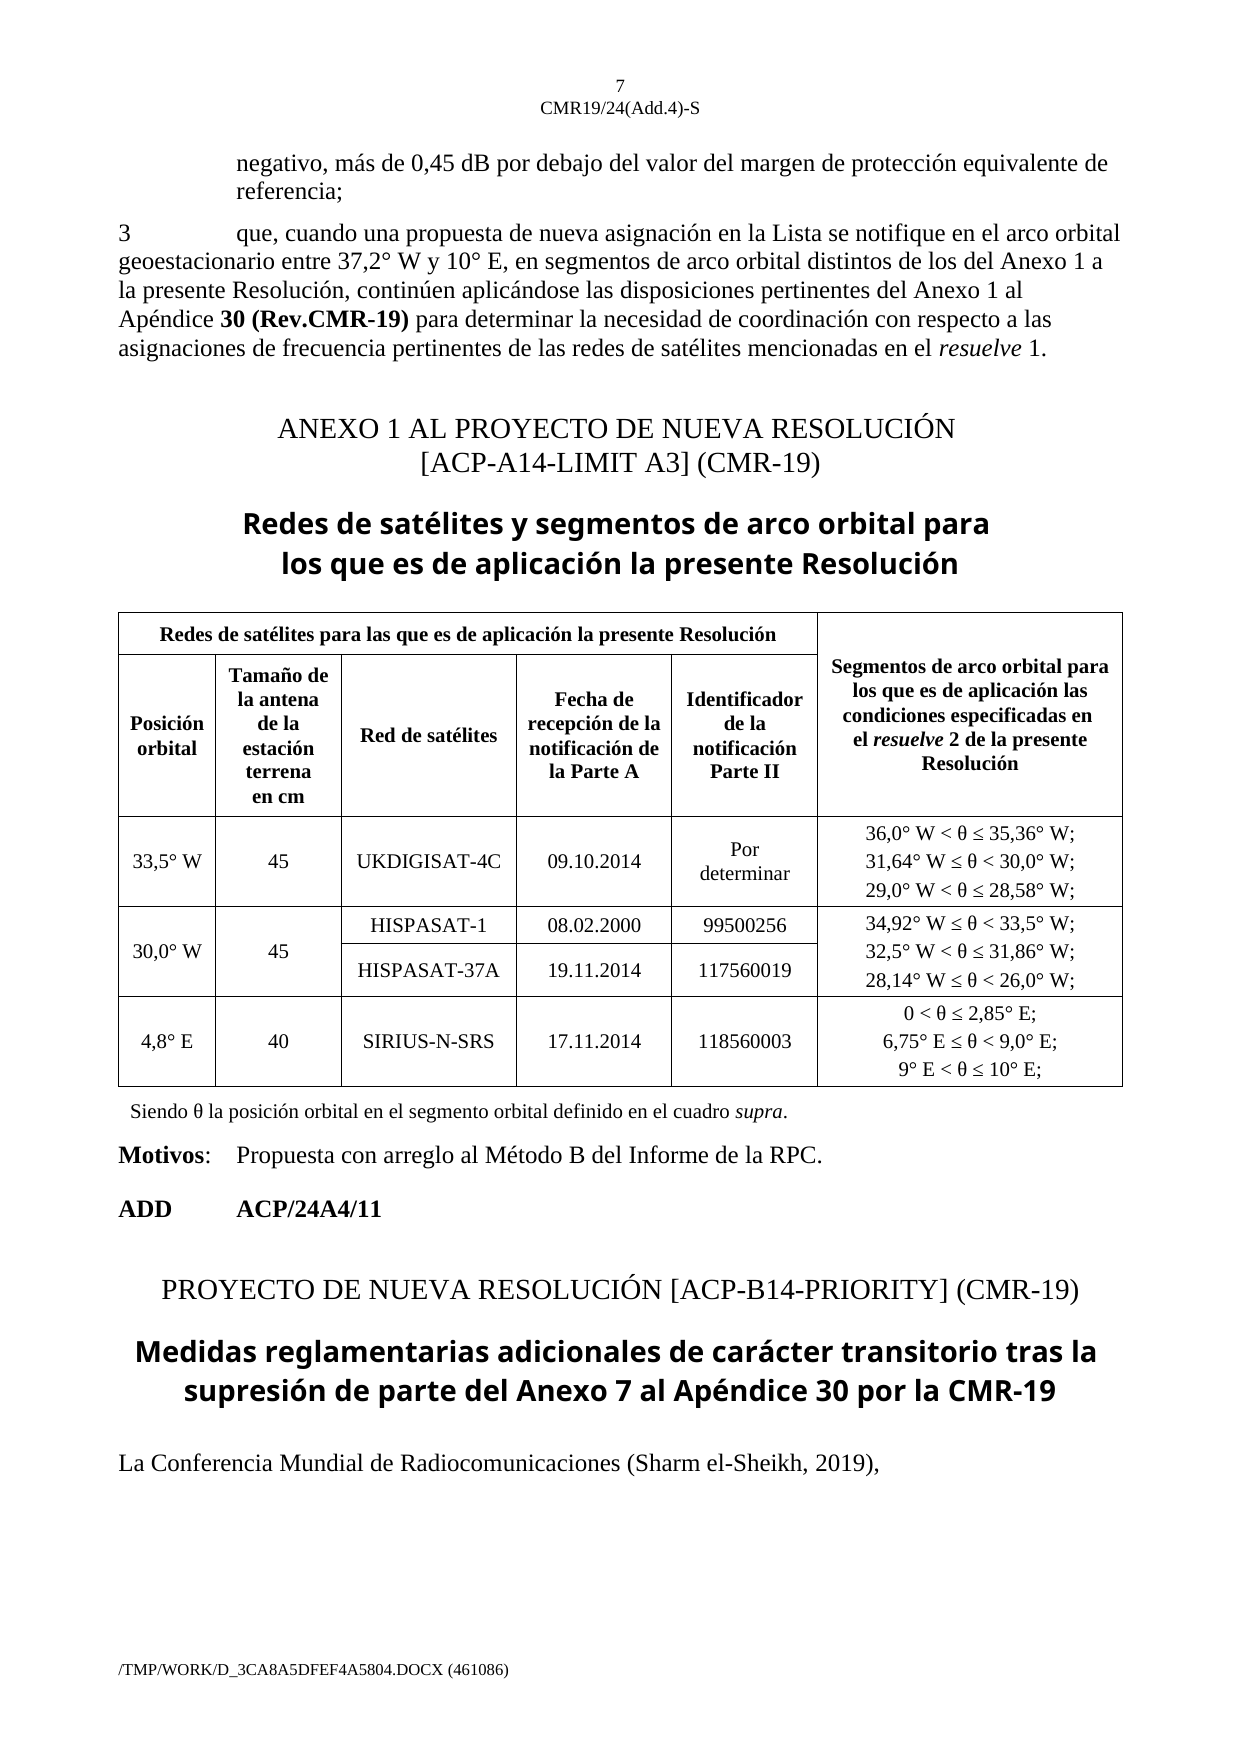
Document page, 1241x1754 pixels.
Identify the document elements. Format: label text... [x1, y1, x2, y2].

table_cell 99500256 [672, 907, 817, 942]
table_cell 33,5° W [119, 817, 215, 906]
table_cell 117560019 [672, 944, 817, 996]
table_cell Tamaño de la antena de la estación terrena en cm [216, 655, 341, 816]
title Medidas reglamentarias adicionales de carácter transitorio tras la supresión de parte del Anexo 7 al Apéndice 30 por la CMR-19 [118, 1331, 1122, 1410]
text PROYECTO DE NUEVA RESOLUCIÓN [ACP-B14-PRIORITY] (CMR-19) [118, 1272, 1122, 1306]
table_cell HISPASAT-1 [342, 907, 516, 942]
table_cell 4,8° E [119, 997, 215, 1086]
table_header Segmentos de arco orbital para los que es de aplicación las condiciones especificadas en el resuelve 2 de la presente Resolución [818, 613, 1122, 816]
table_cell Fecha de recepción de la notificación de la Parte A [517, 655, 671, 816]
table_cell 09.10.2014 [517, 817, 671, 906]
table_cell 34,92° W ≤ θ < 33,5° W; 32,5° W < θ ≤ 31,86° W; 28,14° W ≤ θ < 26,0° W; [818, 907, 1122, 996]
table_cell Red de satélites [342, 655, 516, 816]
table_cell 45 [216, 817, 341, 906]
table_cell Por determinar [672, 817, 817, 906]
text ADD ACP/24A4/11#49982 [118, 1194, 1122, 1222]
table_cell 118560003 [672, 997, 817, 1086]
text ANEXO 1 AL PROYECTO DE NUEVA RESOLUCIÓN [ACP-A14-LIMIT A3] (CMR-19) [118, 411, 1122, 478]
table_cell Posición orbital [119, 655, 215, 816]
table_cell UKDIGISAT-4C [342, 817, 516, 906]
table_cell Siendo θ la posición orbital en el segmento orbital definido en el cuadro supra. [119, 1087, 1123, 1127]
table_cell Identificador de la notificación Parte II [672, 655, 817, 816]
table_cell 19.11.2014 [517, 944, 671, 996]
title Redes de satélites y segmentos de arco orbital para los que es de aplicación la presente Resolución [118, 503, 1122, 583]
text 3 que, cuando una propuesta de nueva asignación en la Lista se notifique en el arco orbital geoestacionario entre 37,2° W y 10° E, en segmentos de arco orbital distintos de los del Anexo 1 a la presente Resolución, continúen aplicándose las disposiciones pertinentes del Anexo 1 al Apéndice 30 (Rev.CMR-19) para determinar la necesidad de coordinación con respecto a las asignaciones de frecuencia pertinentes de las redes de satélites mencionadas en el resuelve 1. [118, 218, 1122, 361]
table_cell 45 [216, 907, 341, 996]
text – que el margen de protección equivalente del enlace descendente de referencia correspondiente por lo menos a uno de los puntos de prueba de dicha asignación deseada, incluido el efecto acumulado de las modificaciones anteriores de la Lista o de los acuerdos anteriores, no esté más de 0,45 dB por debajo de 0 dB, o, si ya fuera negativo, más de 0,45 dB por debajo del valor del margen de protección equivalente de referencia; [118, 148, 1122, 205]
table_cell 0 < θ ≤ 2,85° E; 6,75° E ≤ θ < 9,0° E; 9° E < θ ≤ 10° E; [818, 997, 1122, 1086]
table_cell HISPASAT-37A [342, 944, 516, 996]
table_cell 17.11.2014 [517, 997, 671, 1086]
table_header Redes de satélites para las que es de aplicación la presente Resolución [119, 613, 817, 654]
table_cell 40 [216, 997, 341, 1086]
table_cell 36,0° W < θ ≤ 35,36° W; 31,64° W ≤ θ < 30,0° W; 29,0° W < θ ≤ 28,58° W; [818, 817, 1122, 906]
text Motivos: Propuesta con arreglo al Método B del Informe de la RPC. [118, 1140, 1122, 1169]
title La Conferencia Mundial de Radiocomunicaciones (Sharm el-Sheikh, 2019), [118, 1448, 1122, 1477]
table_cell 08.02.2000 [517, 907, 671, 942]
table_cell SIRIUS-N-SRS [342, 997, 516, 1086]
table_cell 30,0° W [119, 907, 215, 996]
